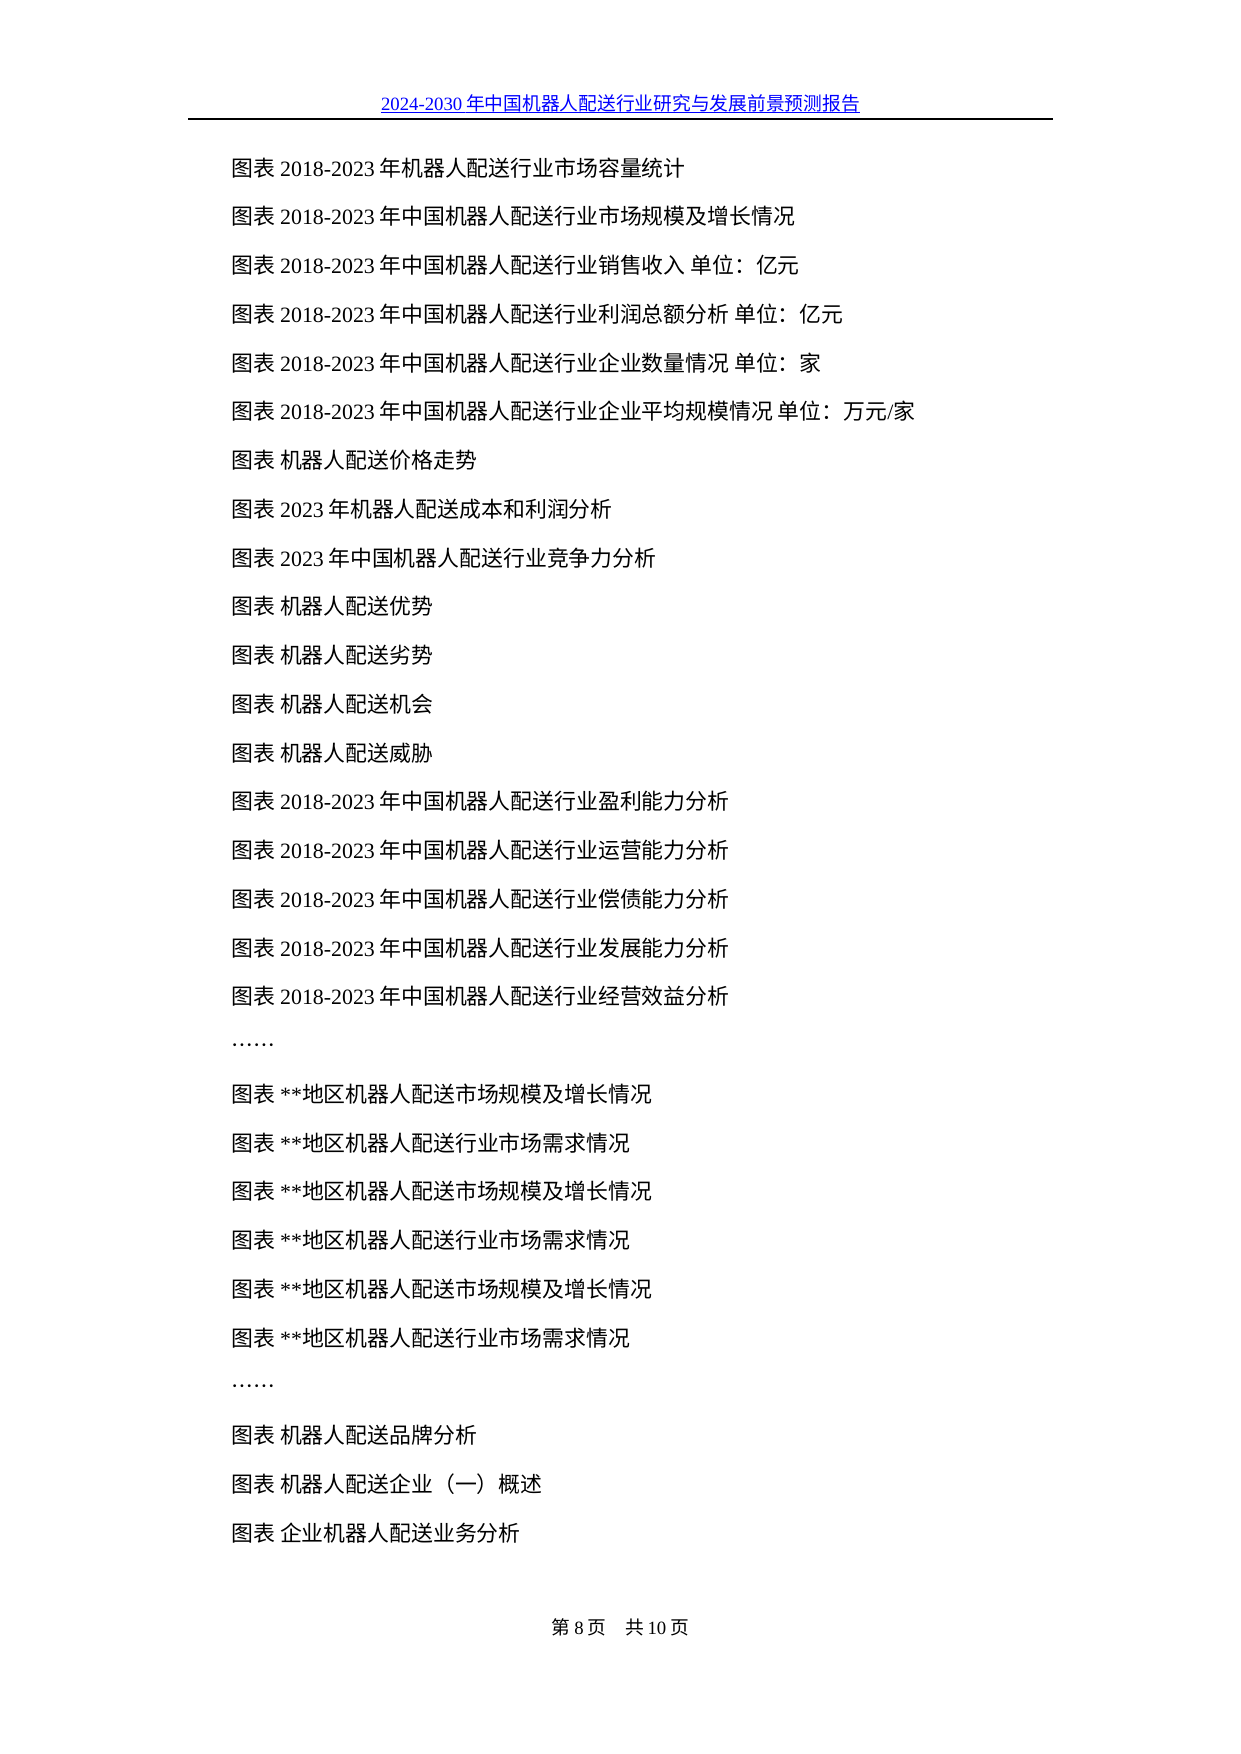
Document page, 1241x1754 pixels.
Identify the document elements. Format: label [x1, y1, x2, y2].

text [187, 150, 1053, 1548]
